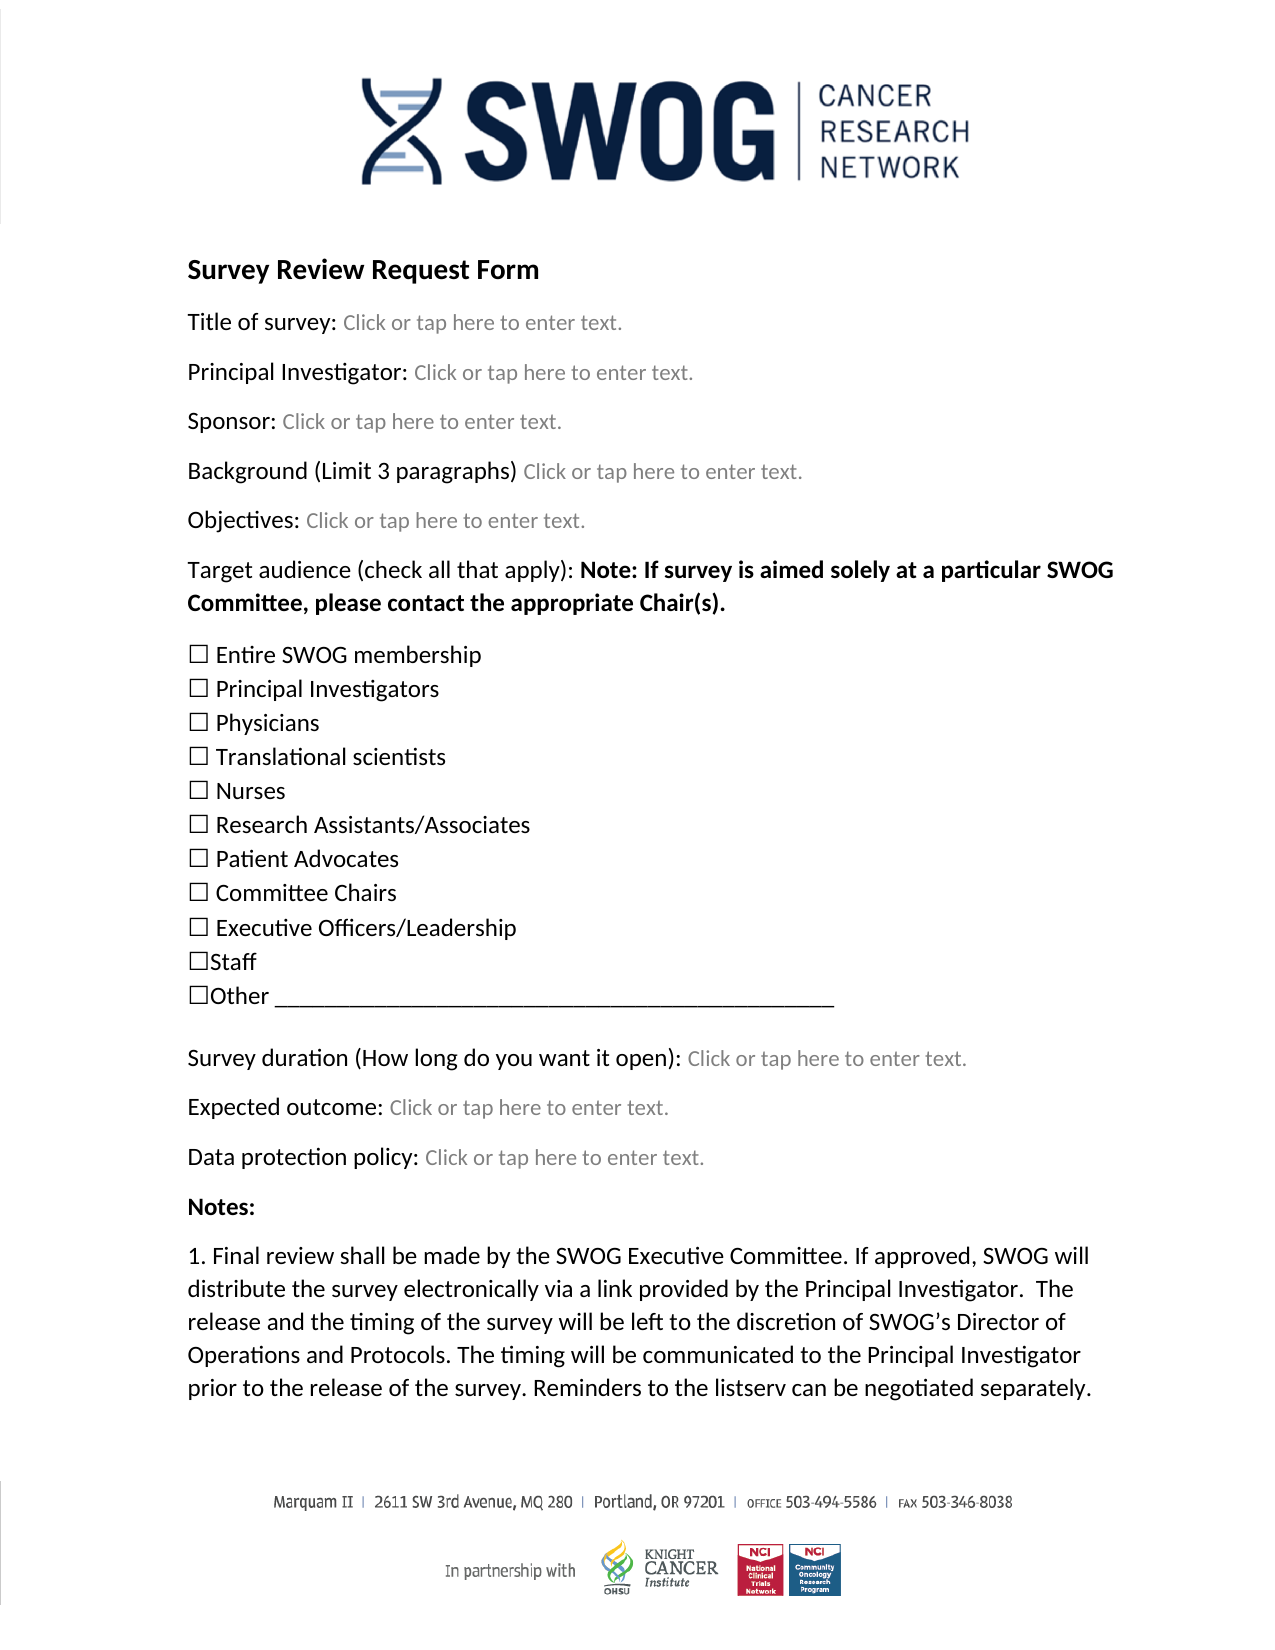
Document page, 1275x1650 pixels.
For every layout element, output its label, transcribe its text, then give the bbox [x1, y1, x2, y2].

text Objectives: [187, 504, 1125, 535]
text Title of survey: [187, 306, 1125, 337]
text Translational scientists [187, 739, 1125, 773]
text Other _____________________________________________ [187, 977, 1125, 1011]
text Patient Advocates [187, 841, 1125, 875]
text Target audience (check all that apply): Note: If survey is aimed solely at a particular SWOG Committee, please contact the appropriate Chair(s). [187, 554, 1125, 618]
text Notes: [187, 1191, 1125, 1221]
text Committee Chairs [187, 875, 1125, 909]
text Data protection policy: [187, 1141, 1125, 1172]
text Principal Investigator: [187, 356, 1125, 386]
text Survey Review Request Form [187, 251, 1125, 287]
text Executive Officers/Leadership [187, 909, 1125, 943]
text 1. Final review shall be made by the SWOG Executive Committee. If approved, SWOG will distribute the survey electronically via a link provided by the Principal Investigator. The release and the timing of the survey will be left to the discretion of SWOG’s Director of Operations and Protocols. The timing will be communicated to the Principal Investigator prior to the release of the survey. Reminders to the listserv can be negotiated separately. [187, 1240, 1125, 1402]
text Principal Investigators [187, 671, 1125, 705]
text Expected outcome: [187, 1091, 1125, 1122]
text Sponsor: [187, 405, 1125, 436]
picture [0, 1481, 1275, 1605]
text Staff [187, 943, 1125, 977]
text Nurses [187, 773, 1125, 807]
text Research Assistants/Associates [187, 807, 1125, 841]
text Entire SWOG membership [187, 637, 1125, 671]
text Physicians [187, 705, 1125, 739]
text Background (Limit 3 paragraphs) [187, 455, 1125, 486]
picture [0, 9, 1275, 224]
text Survey duration (How long do you want it open): [187, 1042, 1125, 1072]
